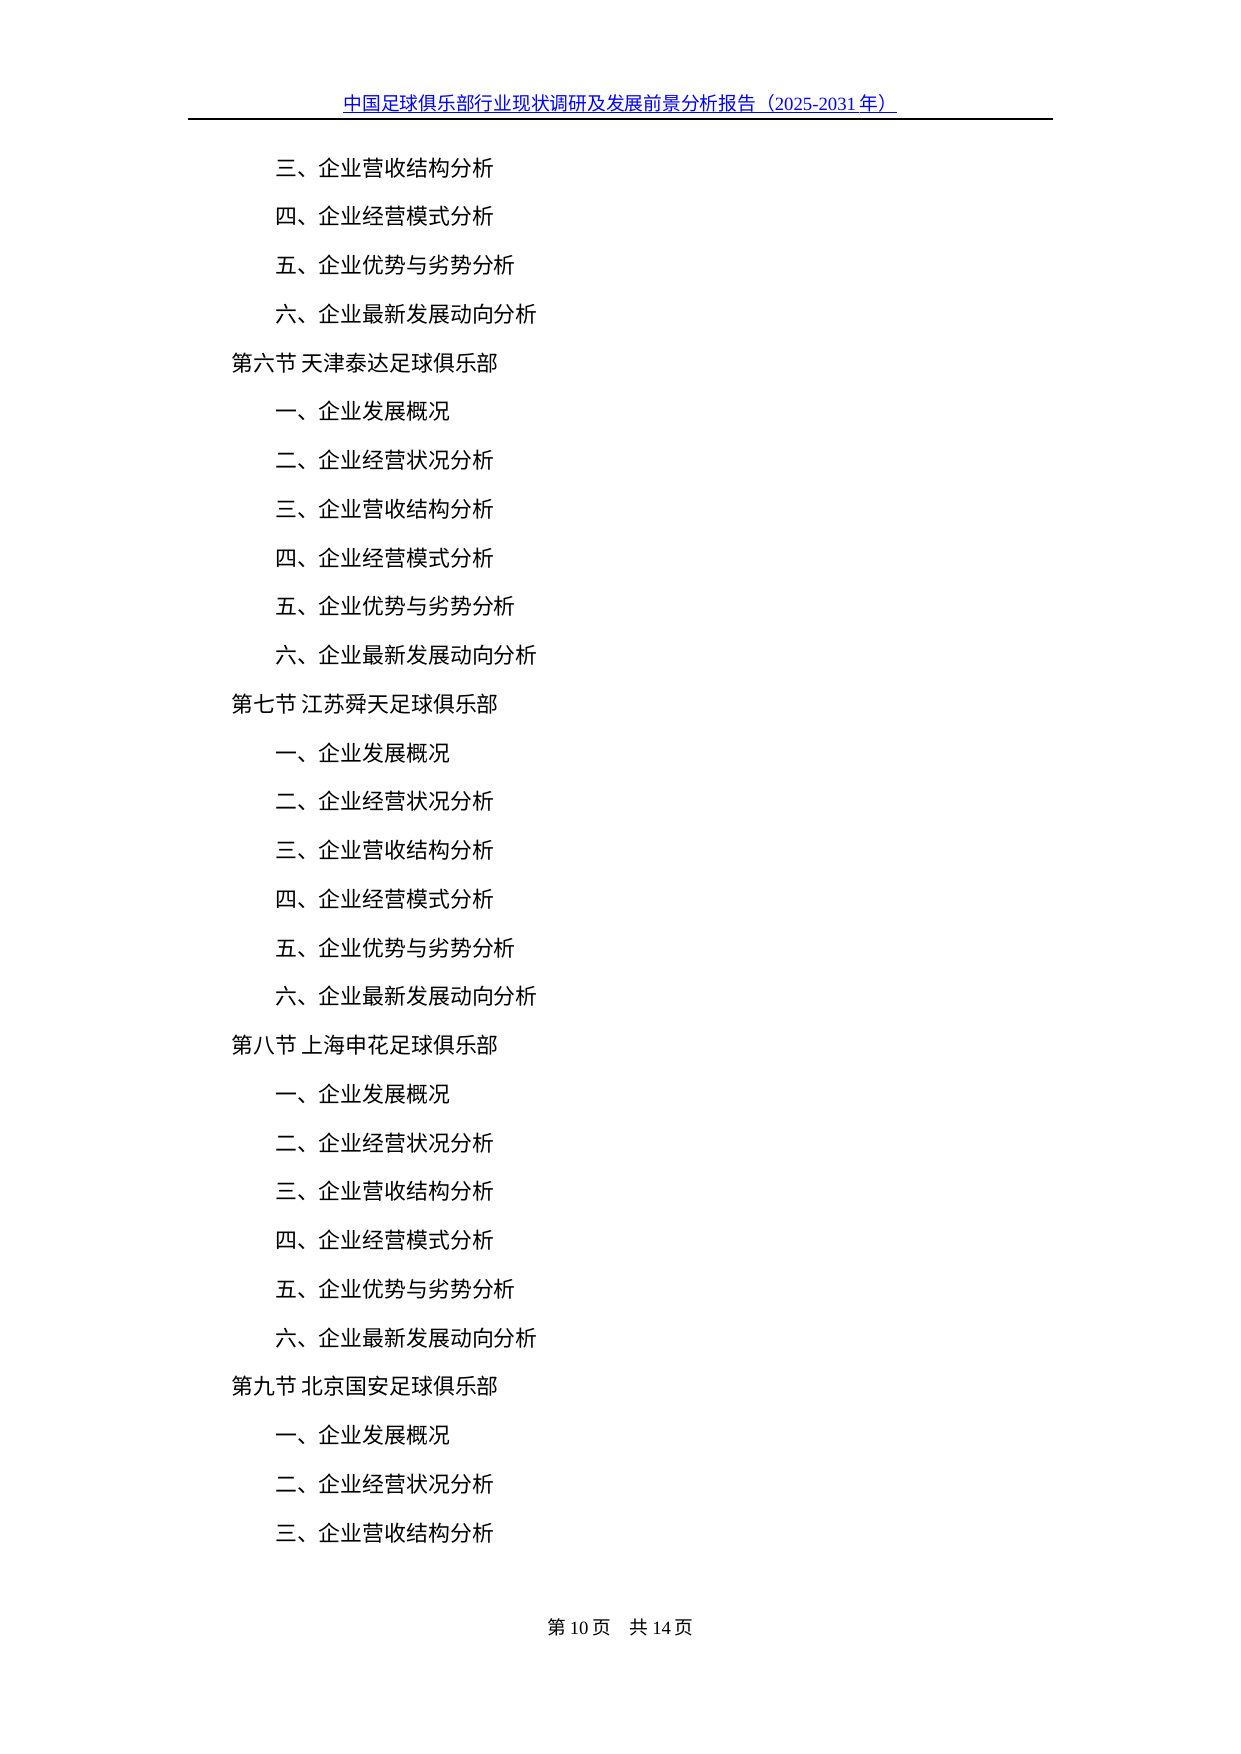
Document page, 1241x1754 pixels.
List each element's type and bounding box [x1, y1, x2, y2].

text [187, 150, 1053, 1548]
